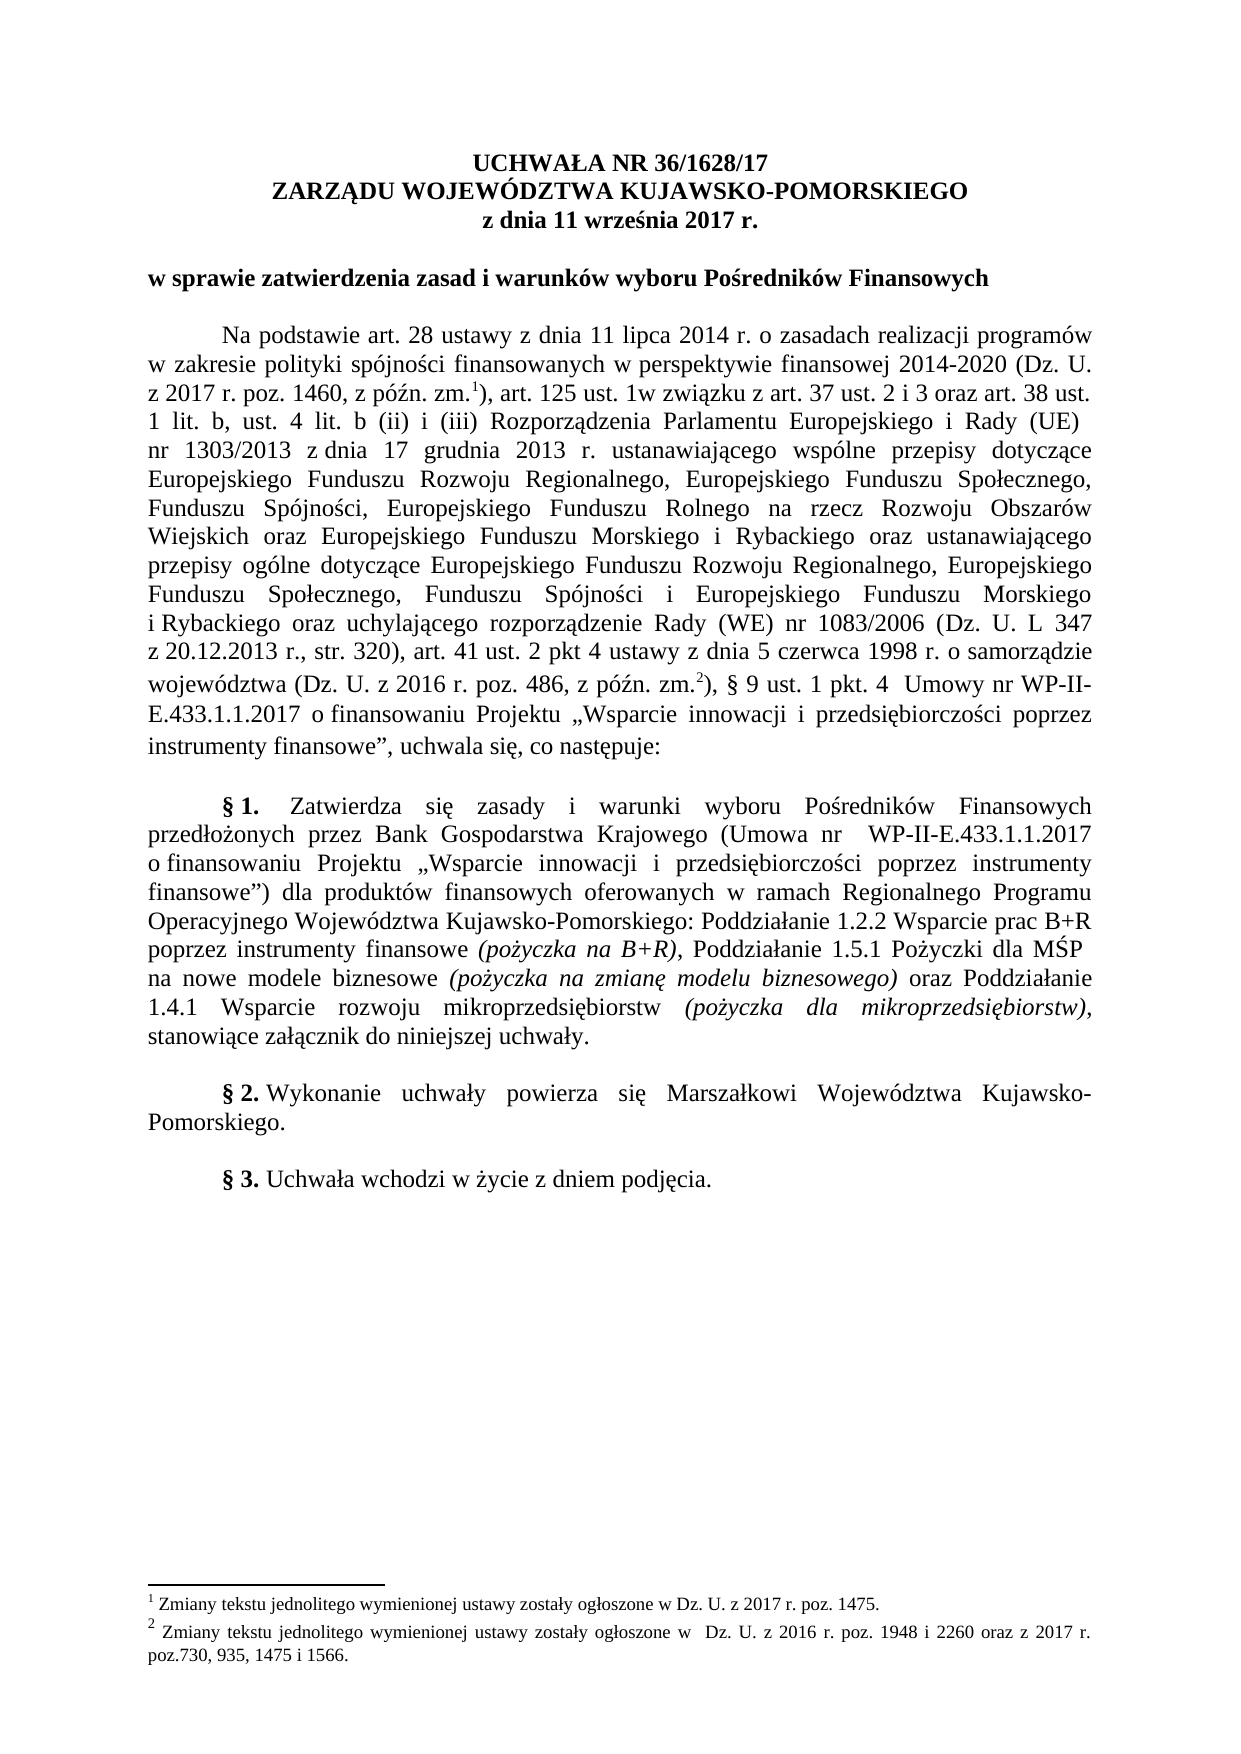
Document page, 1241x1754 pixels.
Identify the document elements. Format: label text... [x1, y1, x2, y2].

list Zatwierdza się zasady i warunki wyboru Pośredników Finansowych przedłożonych przez Bank Gospodarstwa Krajowego (Umowa nr WP-II-E.433.1.1.2017 o finansowaniu Projektu „Wsparcie innowacji i przedsiębiorczości poprzez instrumenty finansowe”) dla produktów finansowych oferowanych w ramach Regionalnego Programu Operacyjnego Województwa Kujawsko-Pomorskiego: Poddziałanie 1.2.2 Wsparcie prac B+R poprzez instrumenty finansowe (pożyczka na B+R), Poddziałanie 1.5.1 Pożyczki dla MŚP na nowe modele biznesowe (pożyczka na zmianę modelu biznesowego) oraz Poddziałanie 1.4.1 Wsparcie rozwoju mikroprzedsiębiorstw (pożyczka dla mikroprzedsiębiorstw), stanowiące załącznik do niniejszej uchwały. [148, 791, 1092, 1049]
list Uchwała wchodzi w życie z dniem podjęcia. [148, 1164, 1092, 1193]
list Wykonanie uchwały powierza się Marszałkowi Województwa Kujawsko-Pomorskiego. [148, 1078, 1092, 1136]
text z dnia 11 września 2017 r. [148, 205, 1092, 234]
text UCHWAŁA NR 36/1628/17 [148, 148, 1092, 176]
text w sprawie zatwierdzenia zasad i warunków wyboru Pośredników Finansowych [148, 263, 1092, 291]
text ZARZĄDU WOJEWÓDZTWA KUJAWSKO-POMORSKIEGO [148, 176, 1092, 205]
text Na podstawie art. 28 ustawy z dnia 11 lipca 2014 r. o zasadach realizacji programów w zakresie polityki spójności finansowanych w perspektywie finansowej 2014-2020 (Dz. U. z 2017 r. poz. 1460, z późn. zm.), art. 125 ust. 1w związku z art. 37 ust. 2 i 3 oraz art. 38 ust. 1 lit. b, ust. 4 lit. b (ii) i (iii) Rozporządzenia Parlamentu Europejskiego i Rady (UE) nr 1303/2013 z dnia 17 grudnia 2013 r. ustanawiającego wspólne przepisy dotyczące Europejskiego Funduszu Rozwoju Regionalnego, Europejskiego Funduszu Społecznego, Funduszu Spójności, Europejskiego Funduszu Rolnego na rzecz Rozwoju Obszarów Wiejskich oraz Europejskiego Funduszu Morskiego i Rybackiego oraz ustanawiającego przepisy ogólne dotyczące Europejskiego Funduszu Rozwoju Regionalnego, Europejskiego Funduszu Społecznego, Funduszu Spójności i Europejskiego Funduszu Morskiego i Rybackiego oraz uchylającego rozporządzenie Rady (WE) nr 1083/2006 (Dz. U. L 347 z 20.12.2013 r., str. 320), art. 41 ust. 2 pkt 4 ustawy z dnia 5 czerwca 1998 r. o samorządzie województwa (Dz. U. z 2016 r. poz. 486, z późn. zm.), § 9 ust. 1 pkt. 4 Umowy nr WP-II-E.433.1.1.2017 o finansowaniu Projektu „Wsparcie innowacji i przedsiębiorczości poprzez instrumenty finansowe”, uchwala się, co następuje: [148, 320, 1092, 762]
